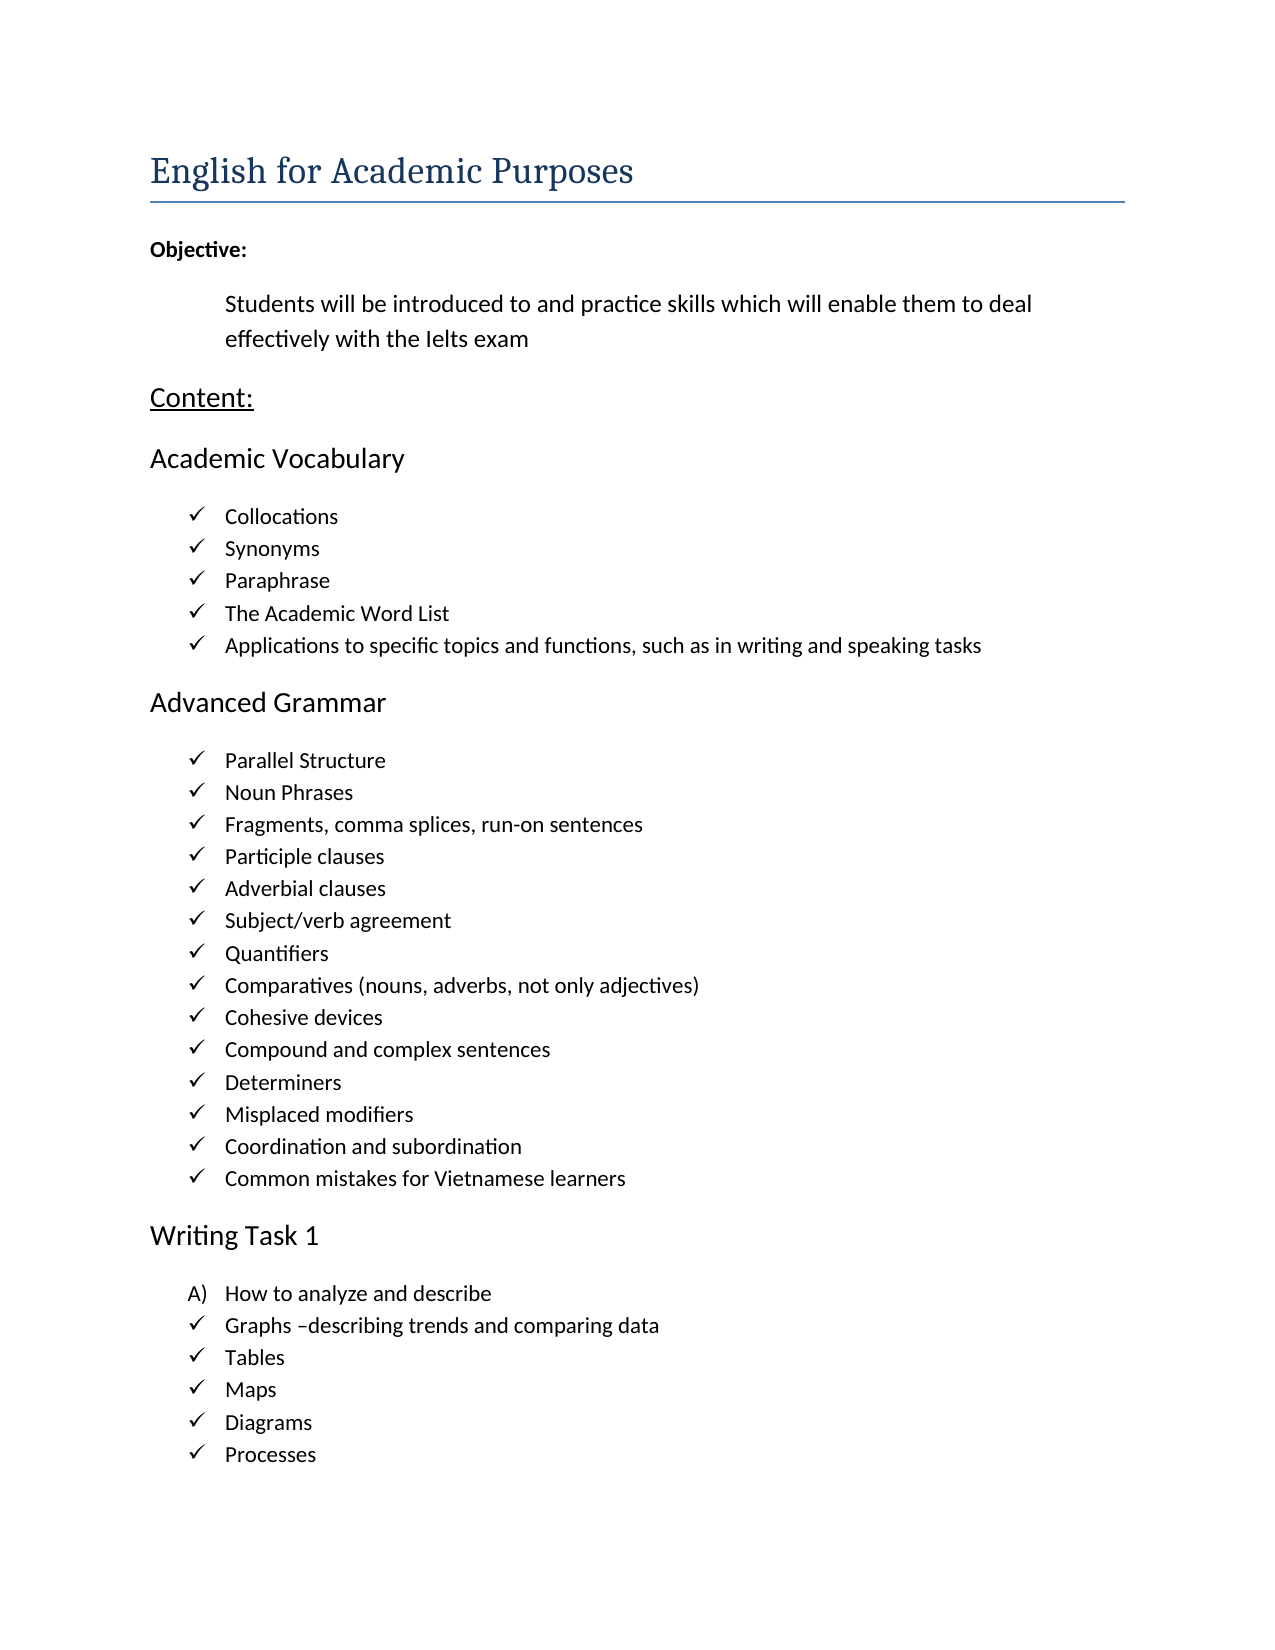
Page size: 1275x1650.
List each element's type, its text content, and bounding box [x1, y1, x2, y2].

list Fragments, comma splices, run-on sentences [187, 810, 1125, 838]
text Content: [150, 379, 1125, 414]
text Academic Vocabulary [150, 440, 1125, 476]
text Students will be introduced to and practice skills which will enable them to deal effectively with the Ielts exam [225, 288, 1125, 353]
text Objective: [150, 235, 1125, 263]
title English for Academic Purposes [150, 150, 1125, 201]
list Comparatives (nouns, adverbs, not only adjectives) [187, 971, 1125, 999]
list Adverbial clauses [187, 874, 1125, 902]
list Quantifiers [187, 939, 1125, 967]
list Graphs –describing trends and comparing data [187, 1311, 1125, 1339]
list Coordination and subordination [187, 1132, 1125, 1160]
list Applications to specific topics and functions, such as in writing and speaking tasks [187, 631, 1125, 659]
list How to analyze and describe [187, 1279, 1125, 1307]
list Synonyms [187, 534, 1125, 562]
list The Academic Word List [187, 599, 1125, 627]
list Collocations [187, 502, 1125, 530]
list Cohesive devices [187, 1003, 1125, 1031]
list Paraphrase [187, 567, 1125, 594]
list Noun Phrases [187, 778, 1125, 806]
text Writing Task 1 [150, 1217, 1125, 1253]
list Parallel Structure [187, 746, 1125, 774]
list Maps [187, 1376, 1125, 1403]
list Processes [187, 1440, 1125, 1468]
text Advanced Grammar [150, 684, 1125, 719]
list Subject/verb agreement [187, 907, 1125, 935]
list Determiners [187, 1068, 1125, 1096]
list Tables [187, 1343, 1125, 1371]
list Compound and complex sentences [187, 1035, 1125, 1063]
list Diagrams [187, 1408, 1125, 1436]
list Misplaced modifiers [187, 1100, 1125, 1128]
list Participle clauses [187, 842, 1125, 870]
list Common mistakes for Vietnamese learners [187, 1164, 1125, 1192]
